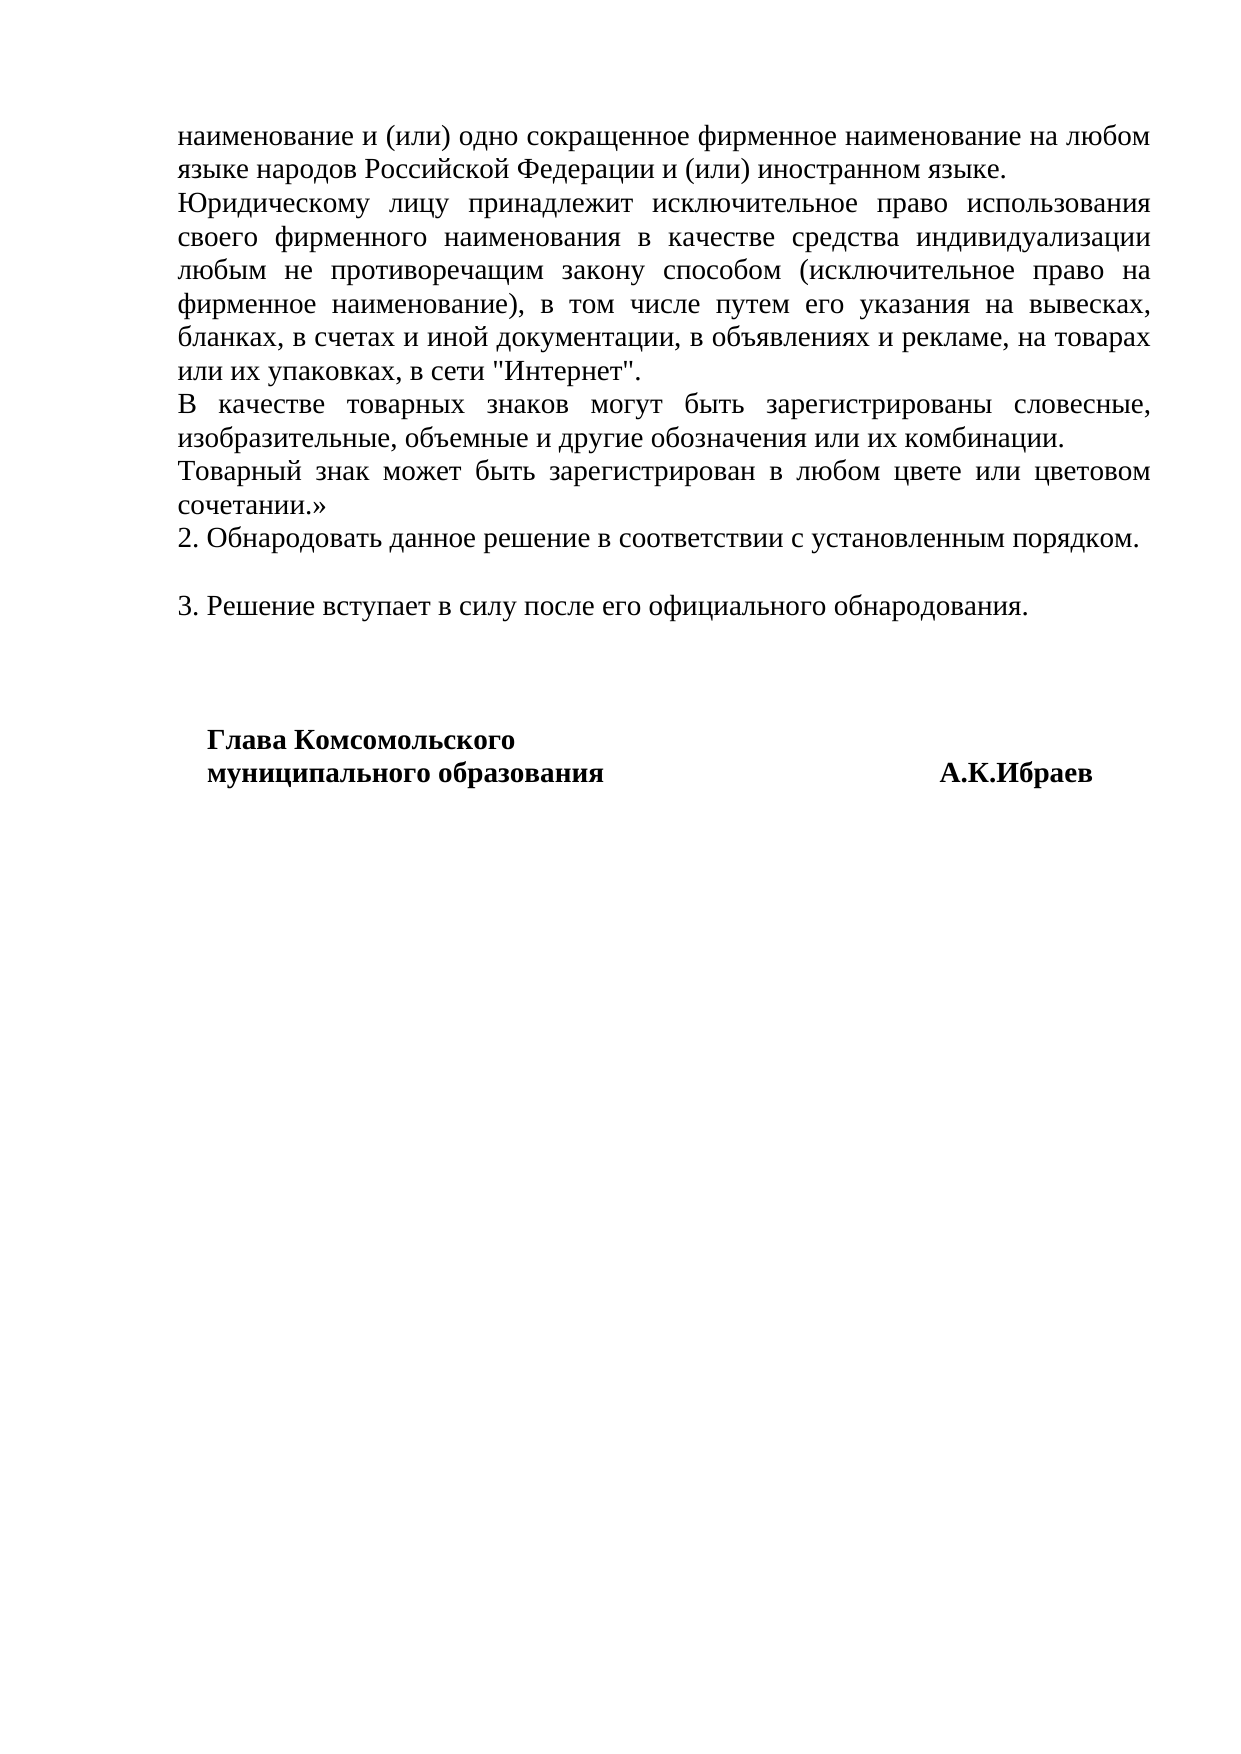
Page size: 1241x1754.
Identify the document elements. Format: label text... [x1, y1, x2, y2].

text Товарный знак может быть зарегистрирован в любом цвете или цветовом сочетании.» [177, 453, 1152, 521]
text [177, 118, 1152, 185]
text муниципального образования А.К.Ибраев [177, 755, 1152, 789]
text 3. Решение вступает в силу после его официального обнародования. [177, 588, 1152, 621]
text В качестве товарных знаков могут быть зарегистрированы словесные, изобразительные, объемные и другие обозначения или их комбинации. [177, 386, 1152, 453]
text 2. Обнародовать данное решение в соответствии с установленным порядком. [177, 521, 1152, 554]
text Глава Комсомольского [177, 722, 1152, 755]
text Юридическому лицу принадлежит исключительное право использования своего фирменного наименования в качестве средства индивидуализации любым не противоречащим закону способом (исключительное право на фирменное наименование), в том числе путем его указания на вывесках, бланках, в счетах и иной документации, в объявлениях и рекламе, на товарах или их упаковках, в сети "Интернет". [177, 185, 1152, 386]
